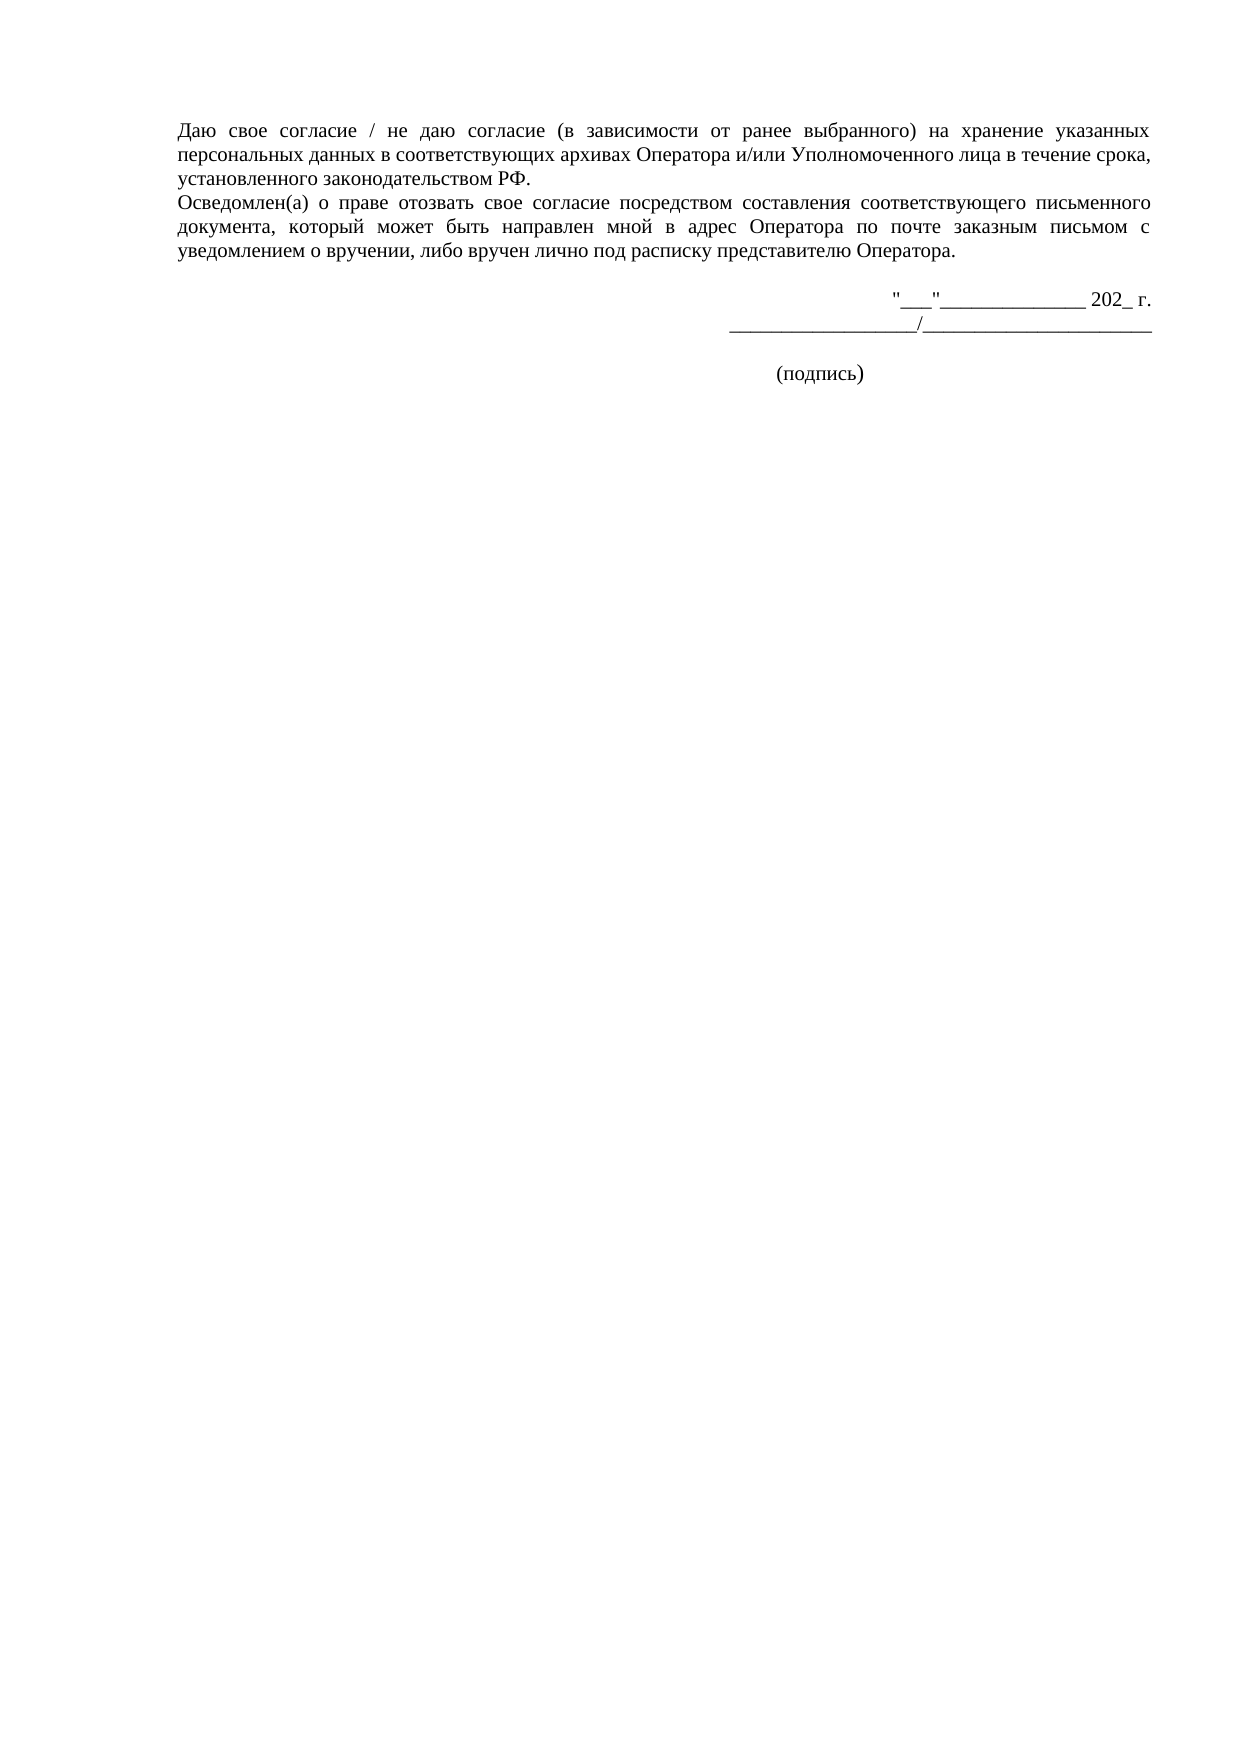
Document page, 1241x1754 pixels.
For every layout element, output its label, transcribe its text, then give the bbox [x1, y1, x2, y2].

text Даю свое согласие / не даю согласие (в зависимости от ранее выбранного) на хранение указанных персональных данных в соответствующих архивах Оператора и/или Уполномоченного лица в течение срока, установленного законодательством РФ. [177, 118, 1152, 190]
text (подпись) [177, 359, 1152, 385]
text "___"______________ 202_ г. __________________/______________________ [251, 287, 1152, 335]
text Осведомлен(а) о праве отозвать свое согласие посредством составления соответствующего письменного документа, который может быть направлен мной в адрес Оператора по почте заказным письмом с уведомлением о вручении, либо вручен лично под расписку представителю Оператора. [177, 190, 1152, 262]
